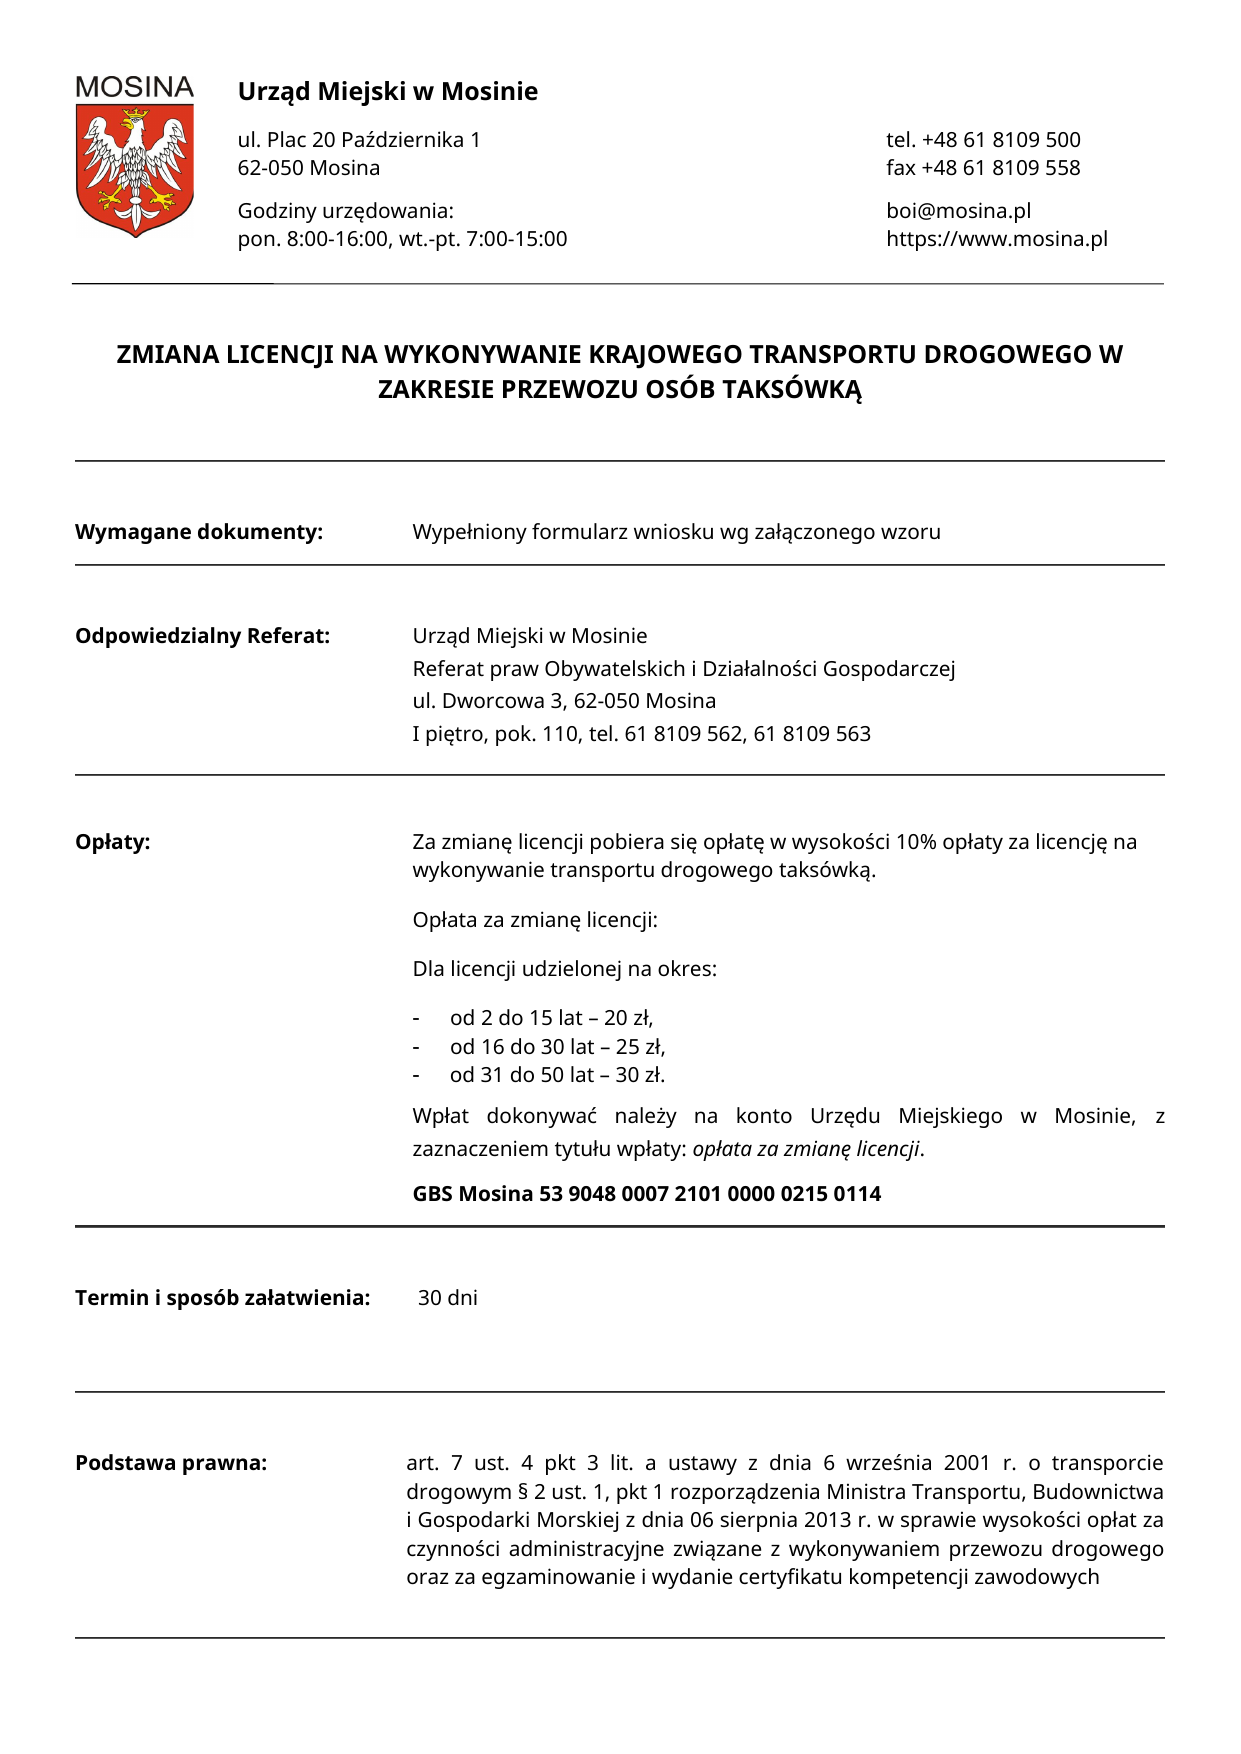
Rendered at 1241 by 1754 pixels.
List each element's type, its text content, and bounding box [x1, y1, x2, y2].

picture [75, 76, 194, 236]
text Opłaty: Za zmianę licencji pobiera się opłatę w wysokości 10% opłaty za licencję na wykonywanie transportu drogowego taksówką. [75, 827, 1165, 884]
list od 16 do 30 lat – 25 zł, [412, 1032, 1165, 1060]
text Termin i sposób załatwienia: 30 dni [75, 1283, 1165, 1311]
text Wpłat dokonywać należy na konto Urzędu Miejskiego w Mosinie, z zaznaczeniem tytułu wpłaty: opłata za zmianę licencji. [412, 1101, 1165, 1162]
list od 31 do 50 lat – 30 zł. [412, 1060, 1165, 1089]
list od 2 do 15 lat – 20 zł, [412, 1003, 1165, 1032]
text Odpowiedzialny Referat: Urząd Miejski w Mosinie Referat praw Obywatelskich i Działalności Gospodarczej ul. Dworcowa 3, 62-050 Mosina I piętro, pok. 110, tel. 61 8109 562, 61 8109 563 [75, 621, 1165, 748]
text Wymagane dokumenty: Wypełniony formularz wniosku wg załączonego wzoru [75, 517, 1165, 546]
text Podstawa prawna: art. 7 ust. 4 pkt 3 lit. a ustawy z dnia 6 września 2001 r. o transporcie drogowym § 2 ust. 1, pkt 1 rozporządzenia Ministra Transportu, Budownictwa i Gospodarki Morskiej z dnia 06 sierpnia 2013 r. w sprawie wysokości opłat za czynności administracyjne związane z wykonywaniem przewozu drogowego oraz za egzaminowanie i wydanie certyfikatu kompetencji zawodowych [75, 1448, 1165, 1591]
text Opłata za zmianę licencji: [412, 905, 1165, 933]
text GBS Mosina 53 9048 0007 2101 0000 0215 0114 [412, 1179, 1165, 1207]
text Dla licencji udzielonej na okres: [412, 954, 1165, 983]
text ZMIANA LICENCJI NA WYKONYWANIE KRAJOWEGO TRANSPORTU DROGOWEGO W ZAKRESIE PRZEWOZU OSÓB TAKSÓWKĄ [75, 337, 1165, 405]
